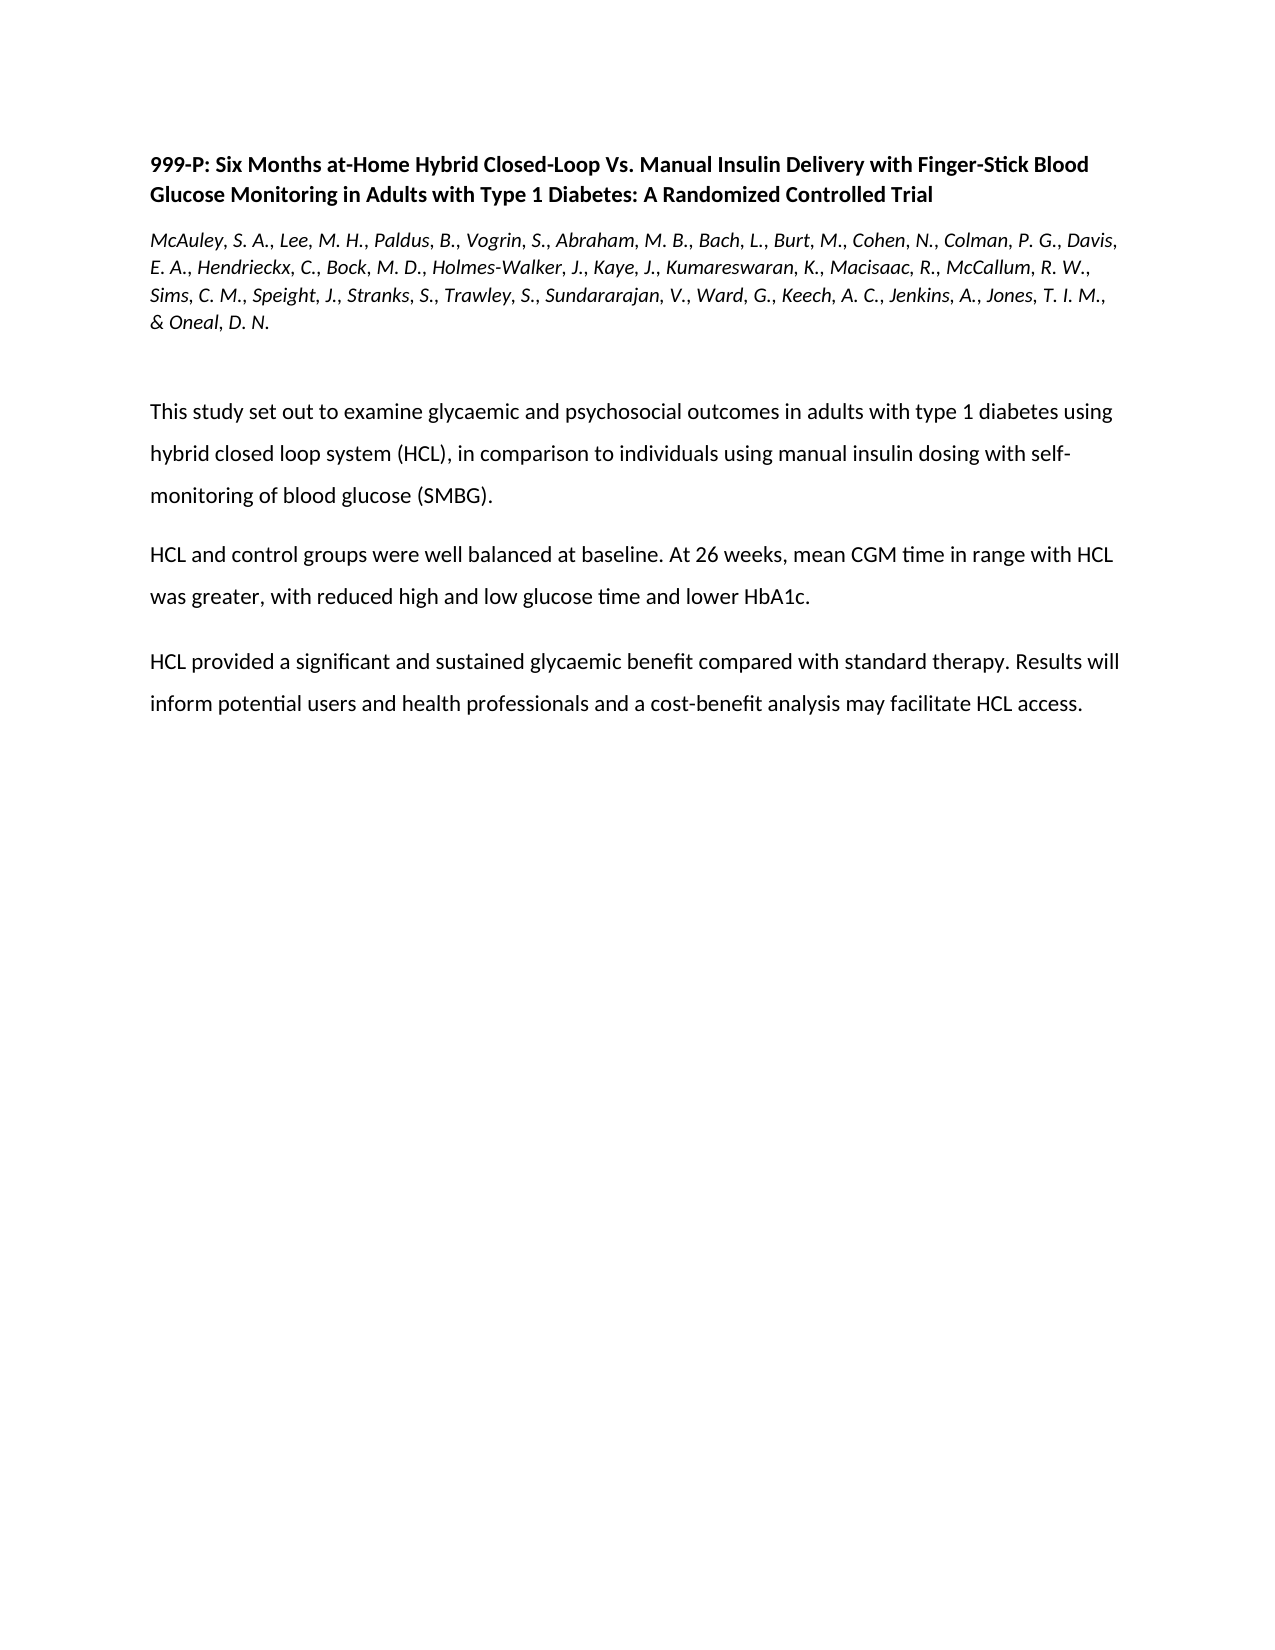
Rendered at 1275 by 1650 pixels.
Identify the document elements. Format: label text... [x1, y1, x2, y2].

text 999-P: Six Months at-Home Hybrid Closed-Loop Vs. Manual Insulin Delivery with Finger-Stick Blood Glucose Monitoring in Adults with Type 1 Diabetes: A Randomized Controlled Trial [150, 150, 1125, 208]
text McAuley, S. A., Lee, M. H., Paldus, B., Vogrin, S., Abraham, M. B., Bach, L., Burt, M., Cohen, N., Colman, P. G., Davis, E. A., Hendrieckx, C., Bock, M. D., Holmes-Walker, J., Kaye, J., Kumareswaran, K., Macisaac, R., McCallum, R. W., Sims, C. M., Speight, J., Stranks, S., Trawley, S., Sundararajan, V., Ward, G., Keech, A. C., Jenkins, A., Jones, T. I. M., & Oneal, D. N. [150, 227, 1125, 335]
text HCL and control groups were well balanced at baseline. At 26 weeks, mean CGM time in range with HCL was greater, with reduced high and low glucose time and lower HbA1c. [150, 540, 1125, 610]
text This study set out to examine glycaemic and psychosocial outcomes in adults with type 1 diabetes using hybrid closed loop system (HCL), in comparison to individuals using manual insulin dosing with self-monitoring of blood glucose (SMBG). [150, 397, 1125, 509]
text HCL provided a significant and sustained glycaemic benefit compared with standard therapy. Results will inform potential users and health professionals and a cost-benefit analysis may facilitate HCL access. [150, 647, 1125, 717]
